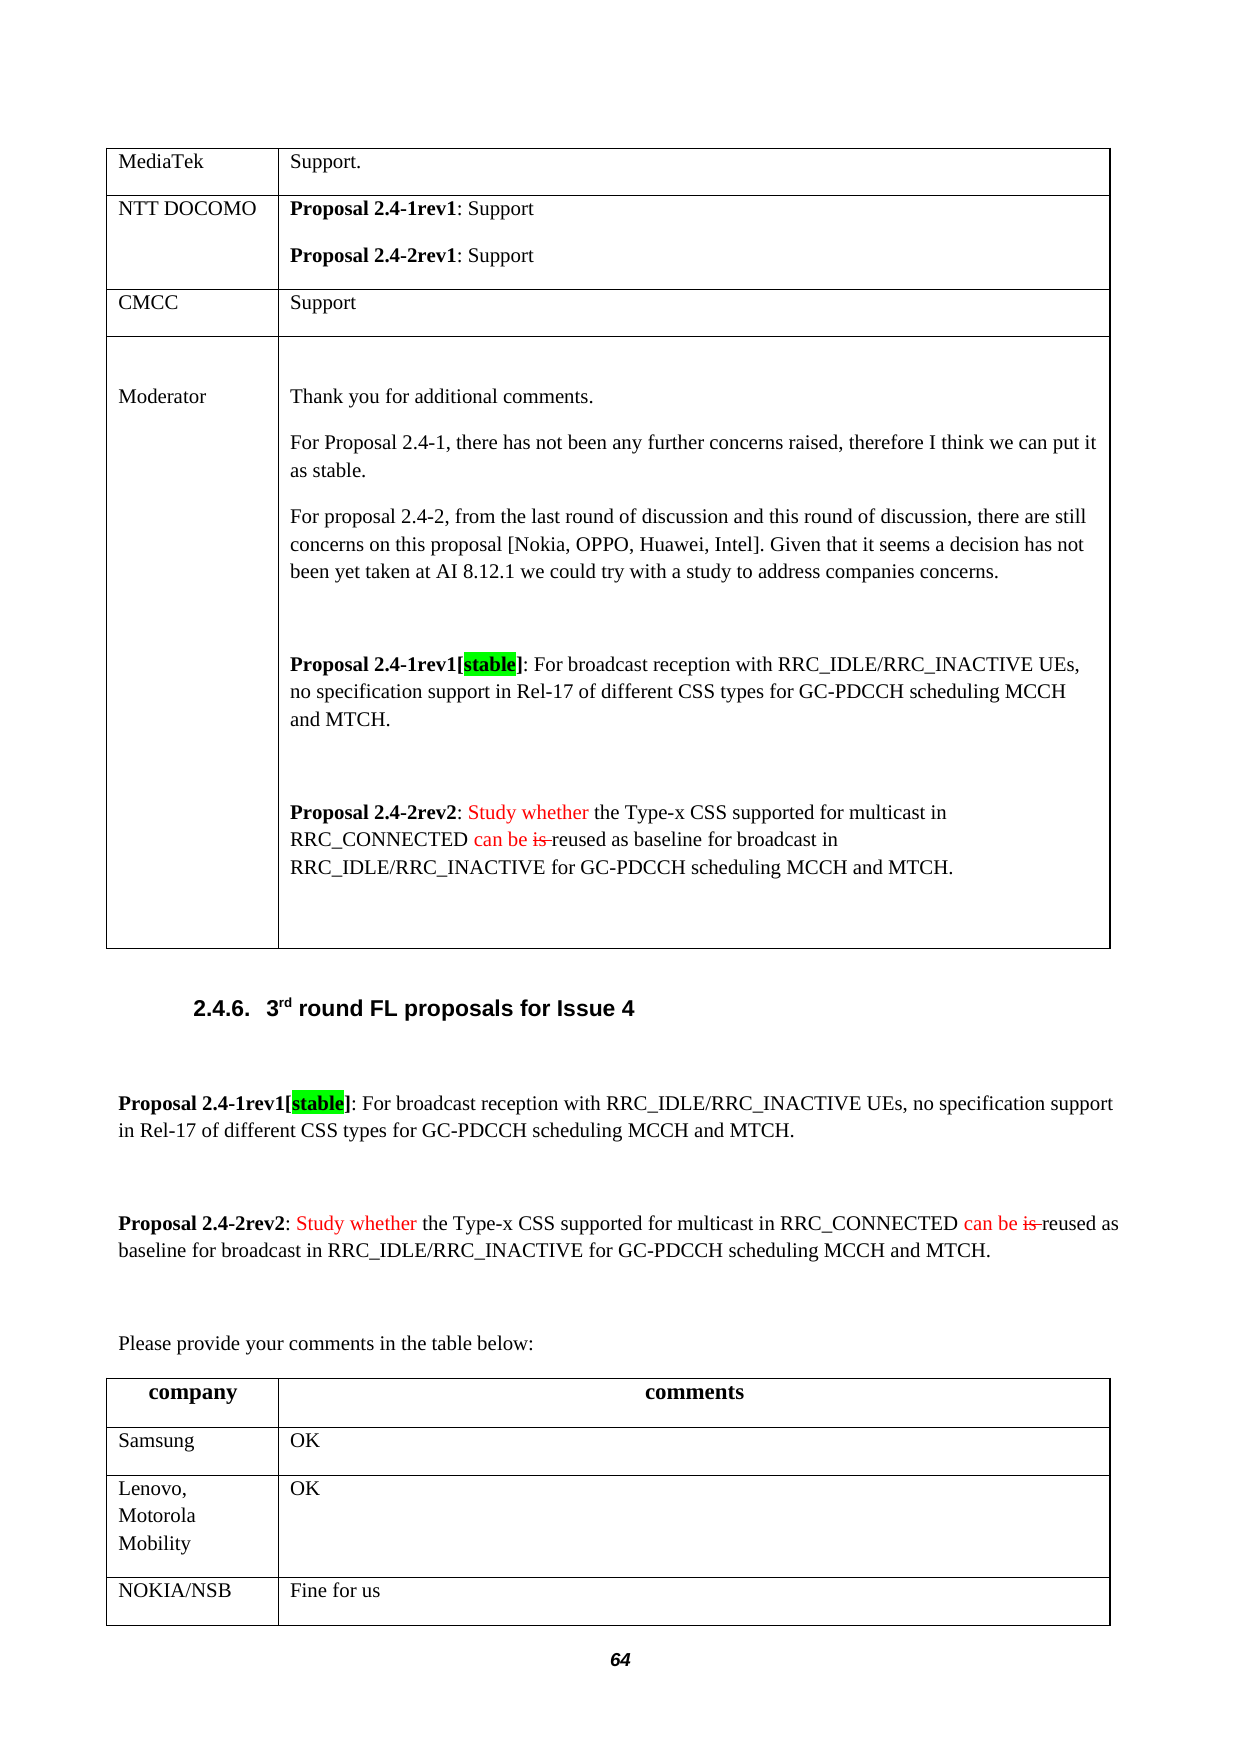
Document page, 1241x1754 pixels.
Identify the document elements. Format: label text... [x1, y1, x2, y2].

text Proposal 2.4-2rev2: Study whether the Type-x CSS supported for multicast in RRC_CONNECTED can be is reused as baseline for broadcast in RRC_IDLE/RRC_INACTIVE for GC-PDCCH scheduling MCCH and MTCH. [118, 1211, 1122, 1262]
table_cell NTT DOCOMO [107, 196, 278, 289]
table_cell CMCC [107, 290, 278, 336]
table_header comments [279, 1379, 1109, 1427]
table_cell MediaTek [107, 149, 278, 195]
table_cell Support [279, 290, 1109, 336]
table_cell Support. [279, 149, 1109, 195]
table_header company [107, 1379, 278, 1427]
table_cell NOKIA/NSB [107, 1578, 278, 1624]
text Proposal 2.4-1rev1[stable]: For broadcast reception with RRC_IDLE/RRC_INACTIVE UEs, no specification support in Rel-17 of different CSS types for GC-PDCCH scheduling MCCH and MTCH. [118, 1090, 1122, 1142]
table_cell Proposal 2.4-1rev1: Support Proposal 2.4-2rev1: Support [279, 196, 1109, 289]
table_cell Moderator [107, 337, 278, 948]
table_cell Samsung [107, 1428, 278, 1474]
text Please provide your comments in the table below: [118, 1331, 1122, 1355]
table_cell OK [279, 1476, 1109, 1577]
table_cell OK [279, 1428, 1109, 1474]
table_cell Fine for us [279, 1578, 1109, 1624]
table_cell Thank you for additional comments. For Proposal 2.4-1, there has not been any further concerns raised, therefore I think we can put it as stable. For proposal 2.4-2, from the last round of discussion and this round of discussion, there are still concerns on this proposal [Nokia, OPPO, Huawei, Intel]. Given that it seems a decision has not been yet taken at AI 8.12.1 we could try with a study to address companies concerns. Proposal 2.4-1rev1[stable]: For broadcast reception with RRC_IDLE/RRC_INACTIVE UEs, no specification support in Rel-17 of different CSS types for GC-PDCCH scheduling MCCH and MTCH. Proposal 2.4-2rev2: Study whether the Type-x CSS supported for multicast in RRC_CONNECTED can be is reused as baseline for broadcast in RRC_IDLE/RRC_INACTIVE for GC-PDCCH scheduling MCCH and MTCH. [279, 337, 1109, 948]
subtitle 3rd round FL proposals for Issue 4 [193, 995, 1122, 1021]
table_cell Lenovo, Motorola Mobility [107, 1476, 278, 1577]
